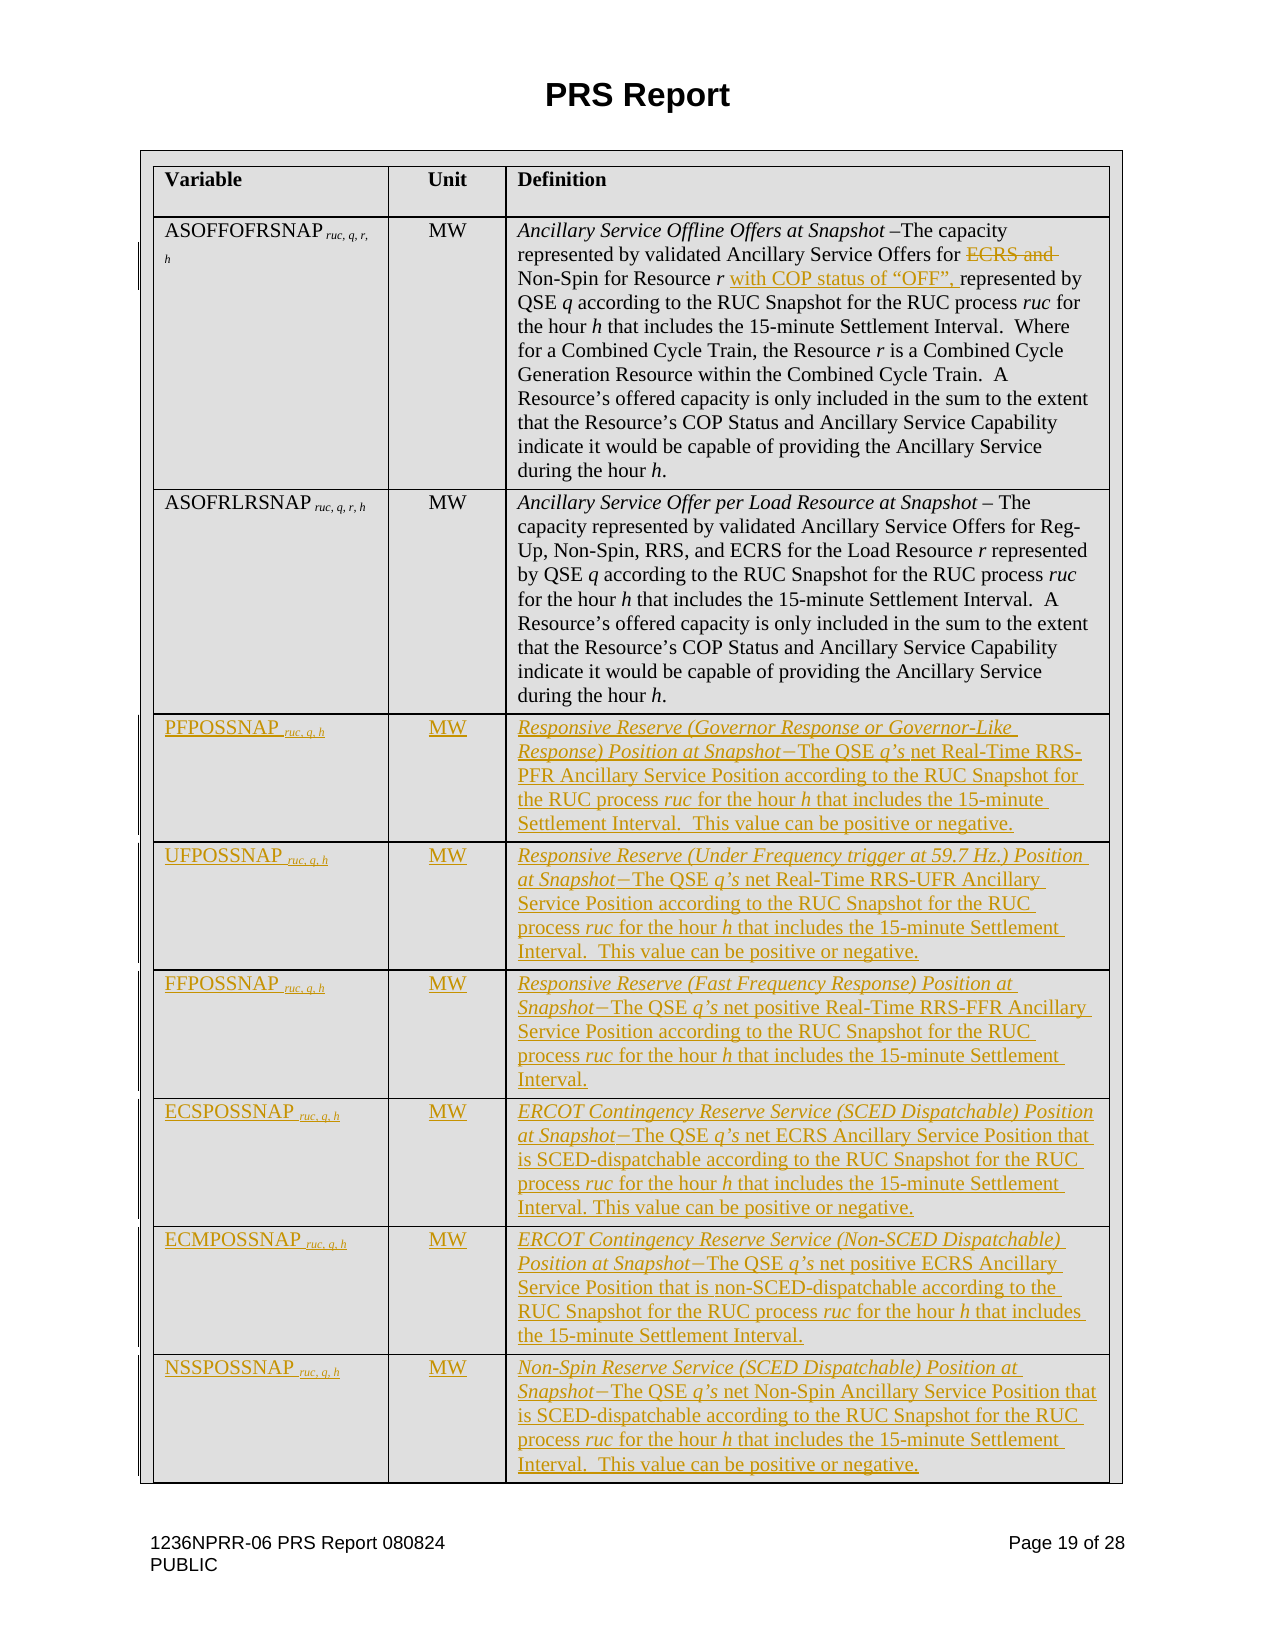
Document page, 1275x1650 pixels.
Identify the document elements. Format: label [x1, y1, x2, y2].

table_header [141, 151, 1122, 1483]
